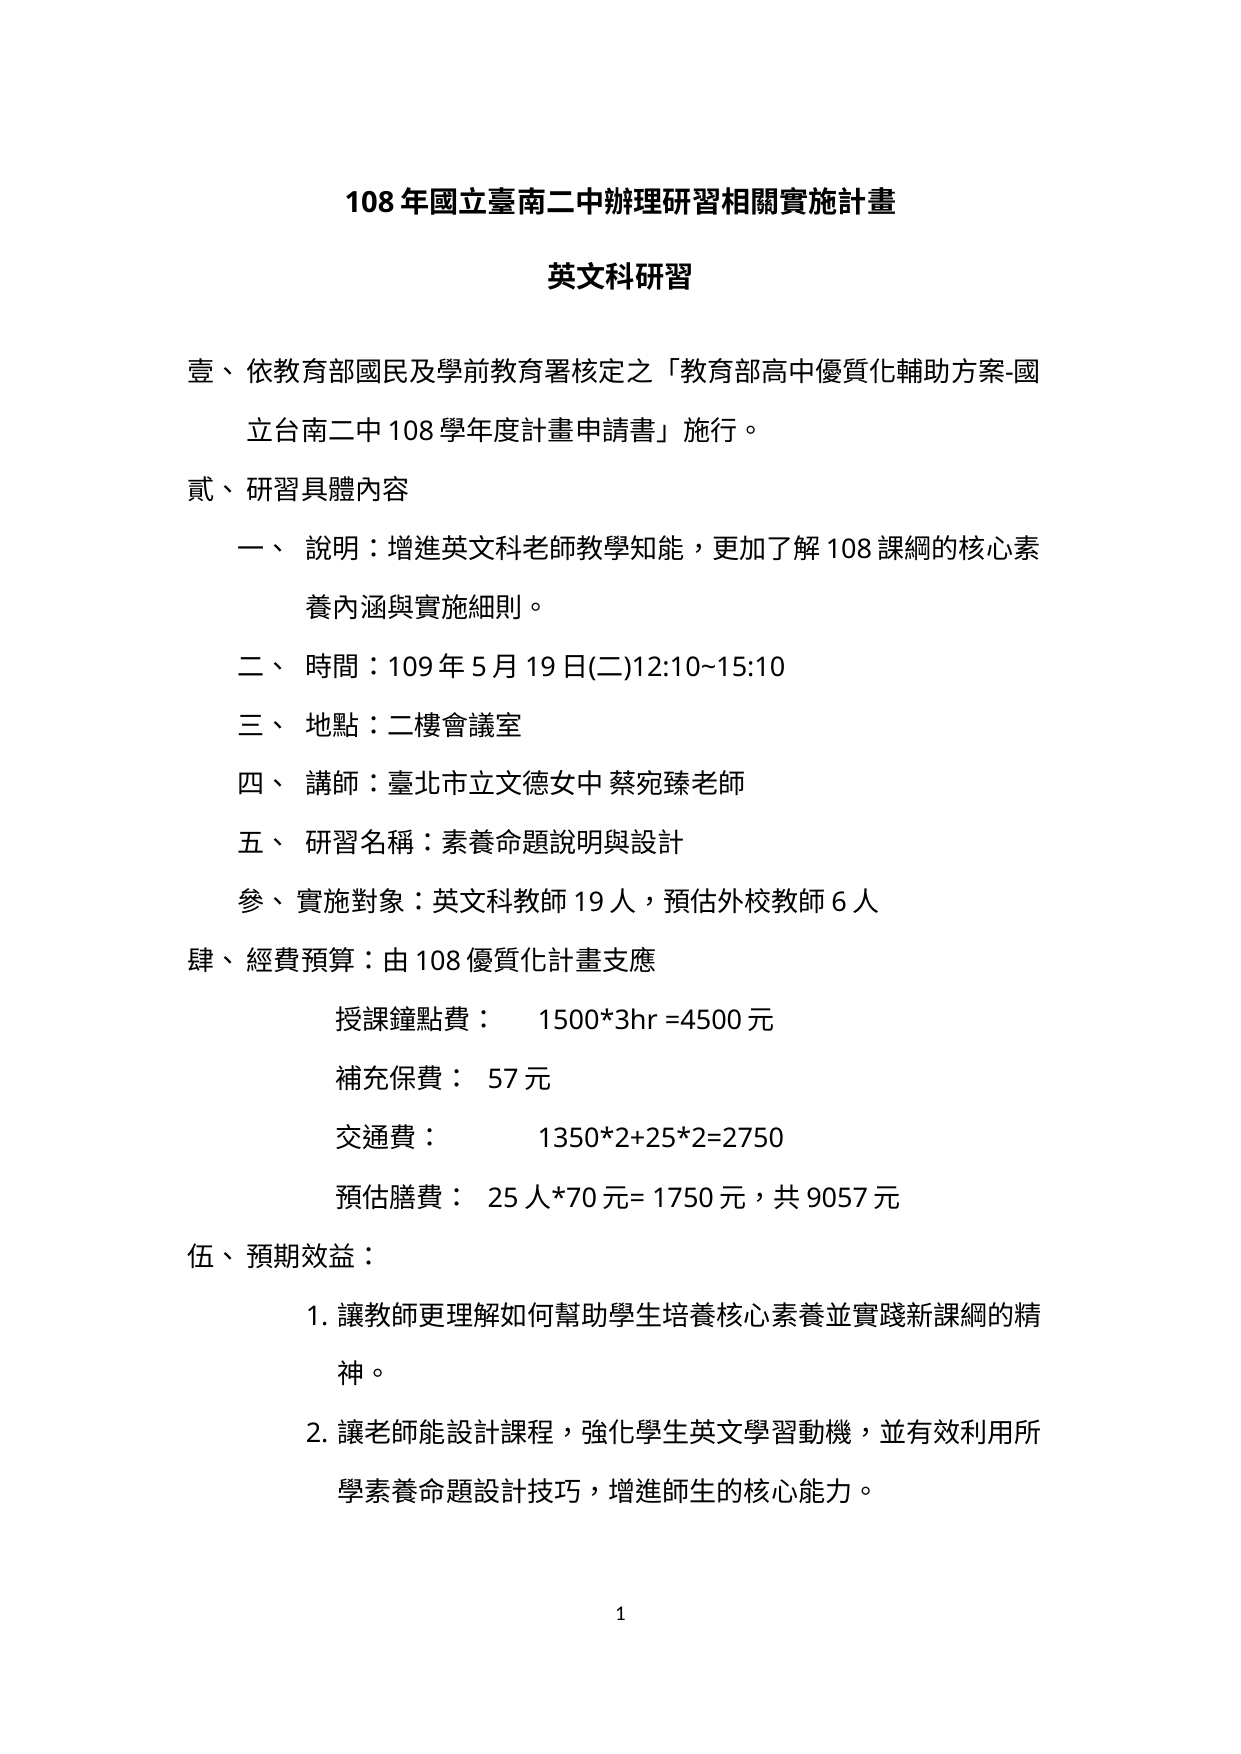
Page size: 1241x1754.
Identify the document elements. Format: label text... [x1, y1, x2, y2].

list 經費預算：由108優質化計畫支應 [187, 939, 1053, 979]
list 預估膳費： 25人*70元= 1750元，共9057元 [335, 1176, 1053, 1215]
list 讓老師能設計課程，強化學生英文學習動機，並有效利用所學素養命題設計技巧，增進師生的核心能力。 [306, 1411, 1053, 1509]
list 研習具體內容 [187, 468, 1053, 507]
list 交通費： 1350*2+25*2=2750 [335, 1116, 1053, 1156]
list 補充保費： 57元 [335, 1057, 1053, 1097]
text 英文科研習 [187, 237, 1053, 312]
list 授課鐘點費： 1500*3hr =4500元 [335, 998, 1053, 1038]
text 108年國立臺南二中辦理研習相關實施計畫 [187, 162, 1053, 237]
list 時間：109年5月19日(二)12:10~15:10 [237, 644, 1053, 684]
list 說明：增進英文科老師教學知能，更加了解108課綱的核心素養內涵與實施細則。 [237, 527, 1053, 625]
list 依教育部國民及學前教育署核定之「教育部高中優質化輔助方案-國立台南二中108學年度計畫申請書」施行。 [187, 350, 1053, 448]
list 讓教師更理解如何幫助學生培養核心素養並實踐新課綱的精神。 [306, 1293, 1053, 1392]
list 研習名稱：素養命題說明與設計 [237, 821, 1053, 861]
list 預期效益： [187, 1234, 1053, 1274]
list 講師：臺北市立文德女中 蔡宛臻老師 [237, 762, 1053, 802]
list 實施對象：英文科教師19人，預估外校教師6人 [237, 880, 1053, 919]
list 地點：二樓會議室 [237, 704, 1053, 743]
